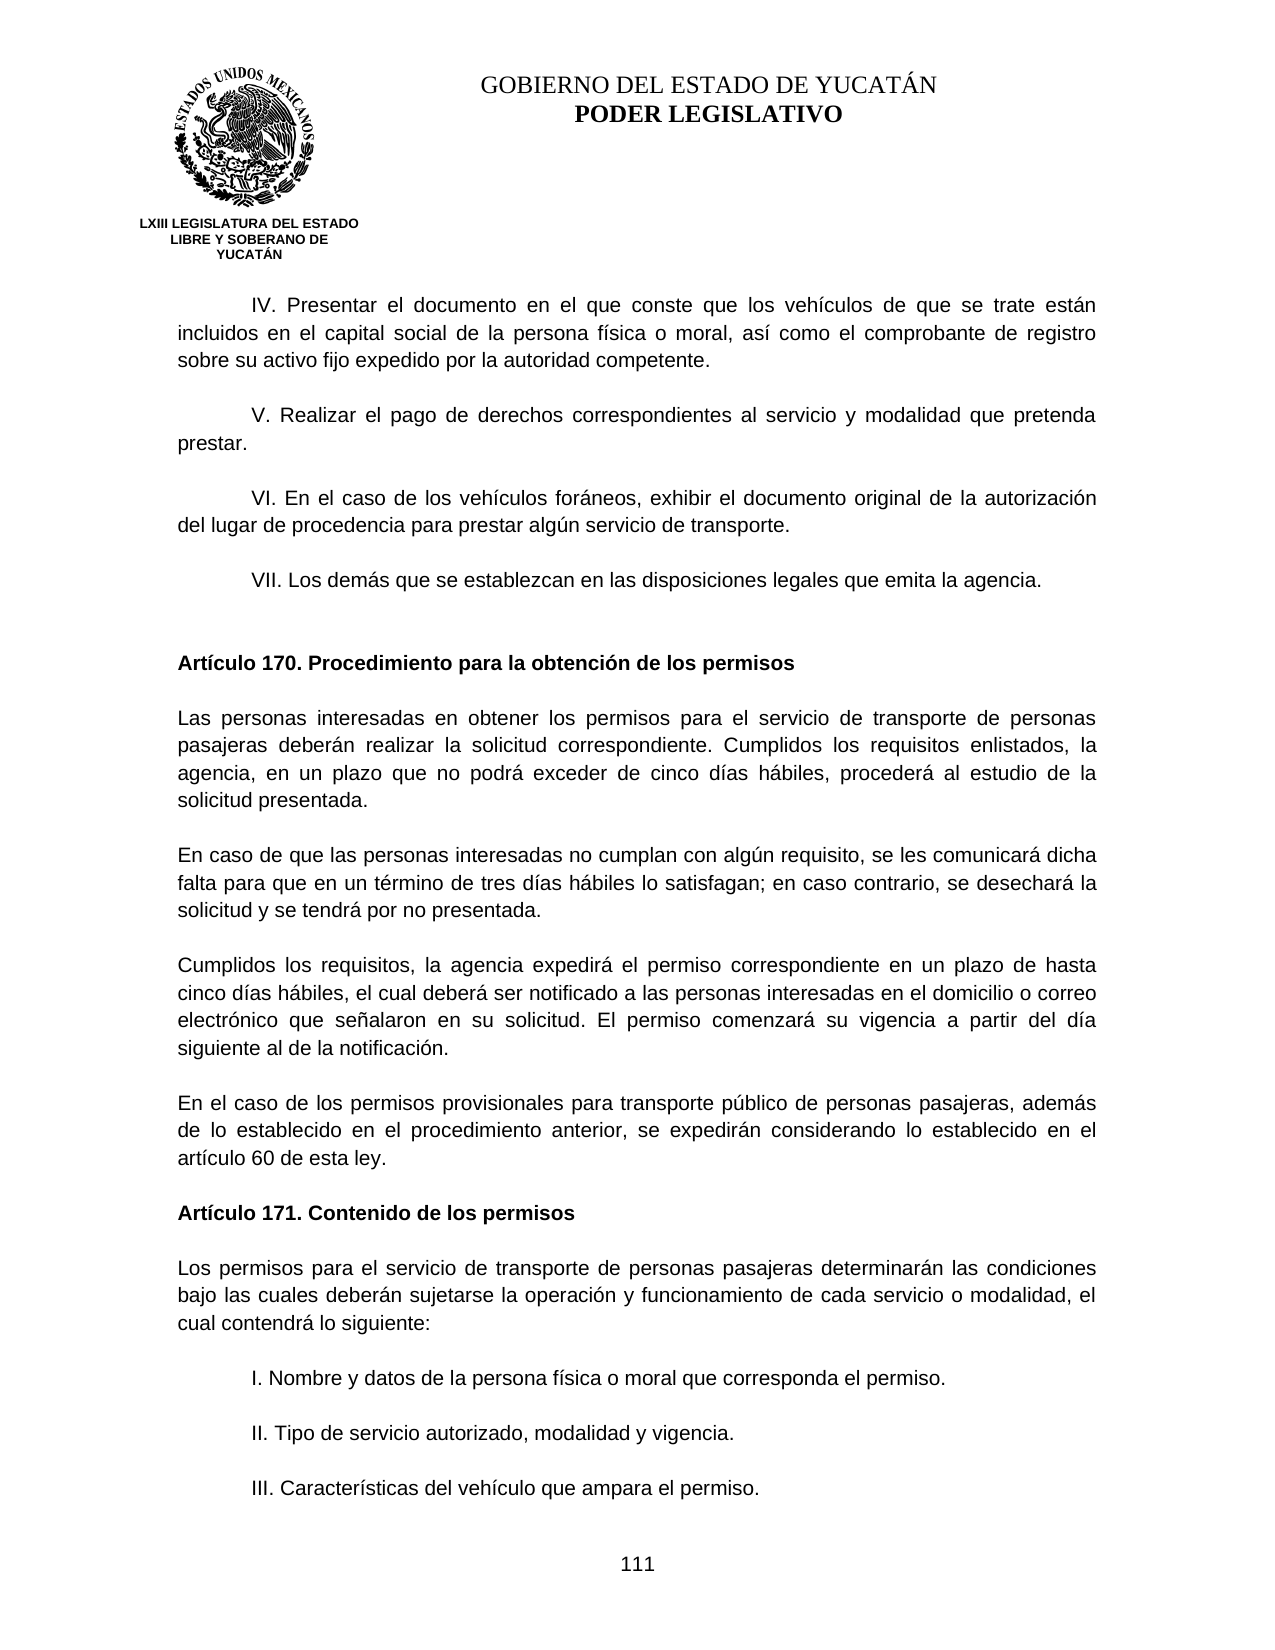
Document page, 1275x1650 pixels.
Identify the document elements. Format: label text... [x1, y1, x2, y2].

text Los permisos para el servicio de transporte de personas pasajeras determinarán las condiciones bajo las cuales deberán sujetarse la operación y funcionamiento de cada servicio o modalidad, el cual contendrá lo siguiente: [177, 1256, 1098, 1334]
text Las personas interesadas en obtener los permisos para el servicio de transporte de personas pasajeras deberán realizar la solicitud correspondiente. Cumplidos los requisitos enlistados, la agencia, en un plazo que no podrá exceder de cinco días hábiles, procederá al estudio de la solicitud presentada. [177, 706, 1098, 812]
text II. Tipo de servicio autorizado, modalidad y vigencia. [177, 1421, 1098, 1444]
picture [140, 33, 348, 241]
text En caso de que las personas interesadas no cumplan con algún requisito, se les comunicará dicha falta para que en un término de tres días hábiles lo satisfagan; en caso contrario, se desechará la solicitud y se tendrá por no presentada. [177, 843, 1098, 922]
text Cumplidos los requisitos, la agencia expedirá el permiso correspondiente en un plazo de hasta cinco días hábiles, el cual deberá ser notificado a las personas interesadas en el domicilio o correo electrónico que señalaron en su solicitud. El permiso comenzará su vigencia a partir del día siguiente al de la notificación. [177, 953, 1098, 1059]
text I. Nombre y datos de la persona física o moral que corresponda el permiso. [177, 1366, 1098, 1389]
text En el caso de los permisos provisionales para transporte público de personas pasajeras, además de lo establecido en el procedimiento anterior, se expedirán considerando lo establecido en el artículo 60 de esta ley. [177, 1091, 1098, 1169]
text III. Características del vehículo que ampara el permiso. [177, 1476, 1098, 1499]
text Artículo 170. Procedimiento para la obtención de los permisos [177, 651, 1098, 674]
text VII. Los demás que se establezcan en las disposiciones legales que emita la agencia. [177, 568, 1098, 592]
text Artículo 171. Contenido de los permisos [177, 1201, 1098, 1224]
text IV. Presentar el documento en el que conste que los vehículos de que se trate están incluidos en el capital social de la persona física o moral, así como el comprobante de registro sobre su activo fijo expedido por la autoridad competente. [177, 293, 1098, 372]
text VI. En el caso de los vehículos foráneos, exhibir el documento original de la autorización del lugar de procedencia para prestar algún servicio de transporte. [177, 486, 1098, 537]
text V. Realizar el pago de derechos correspondientes al servicio y modalidad que pretenda prestar. [177, 403, 1098, 454]
